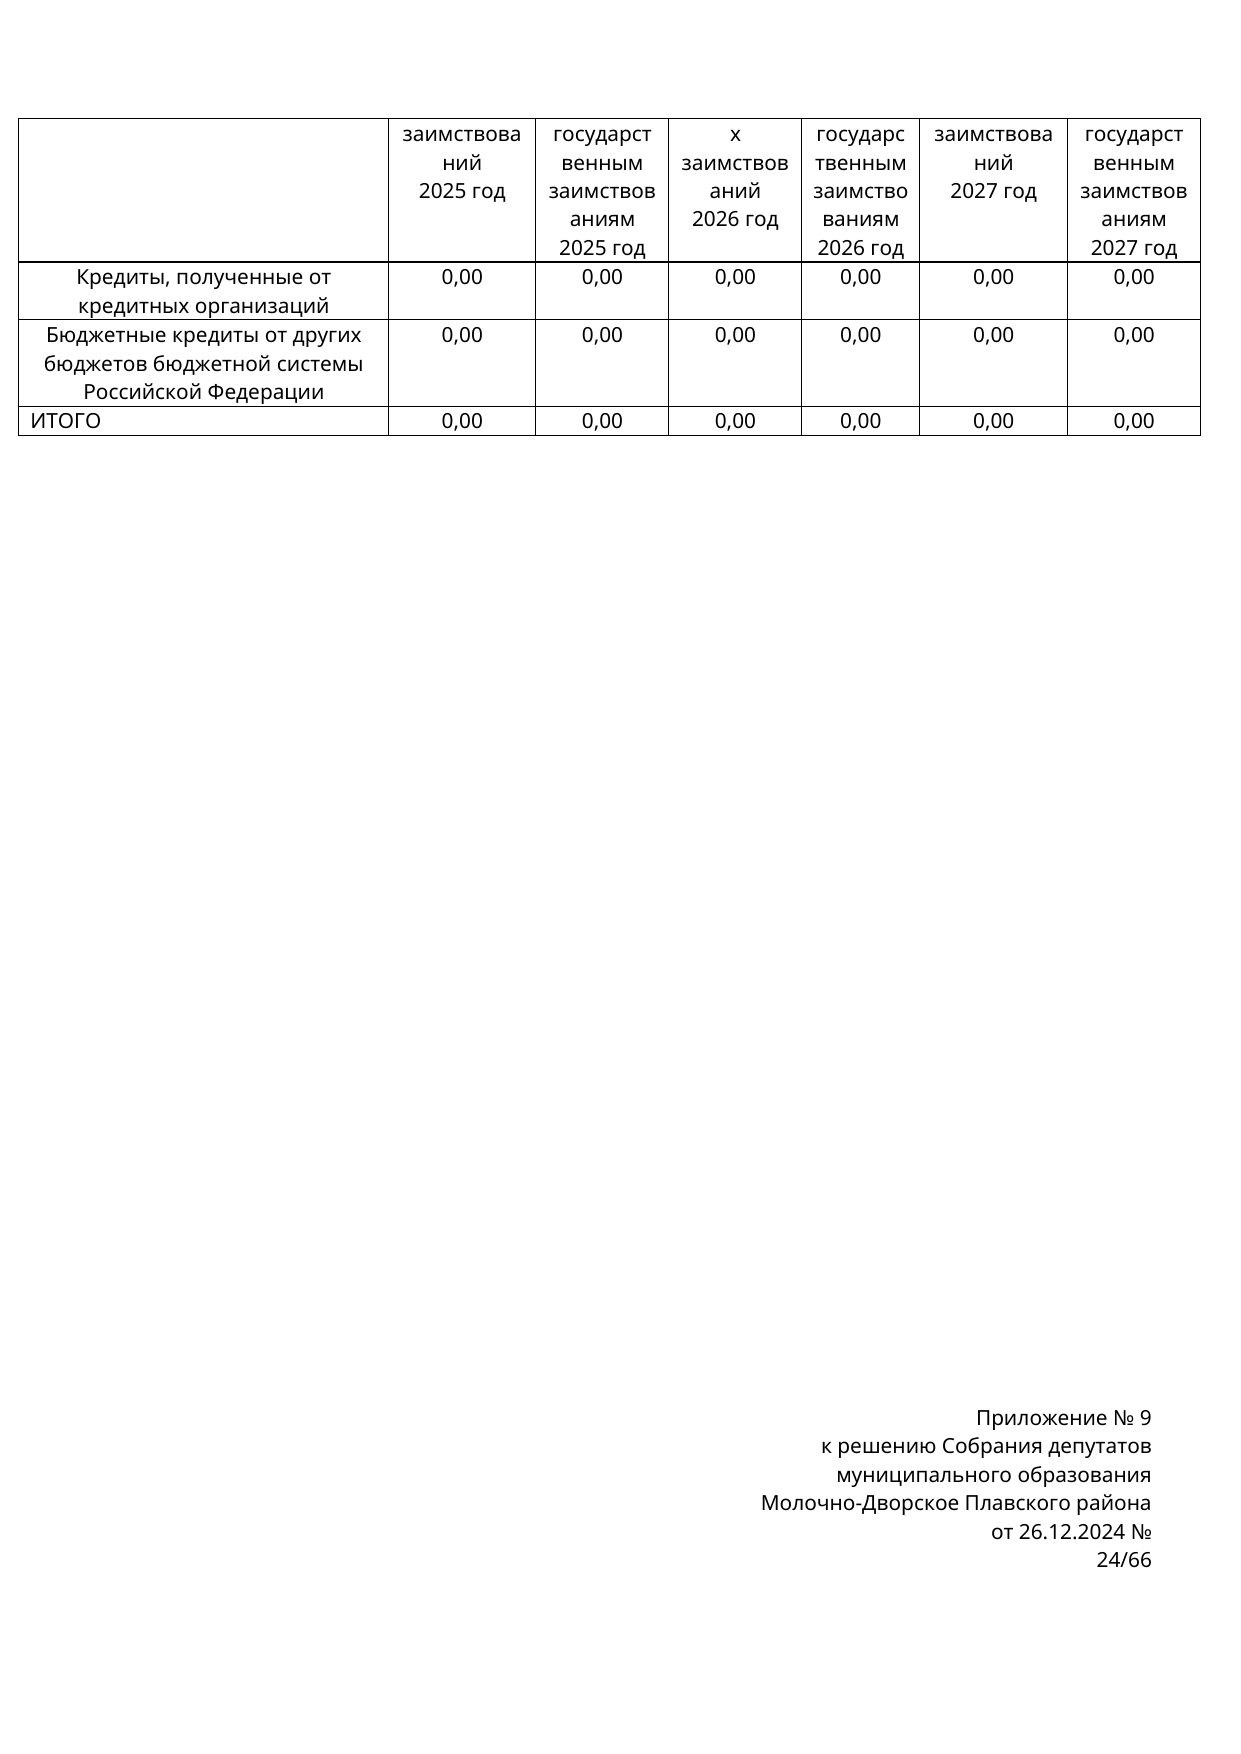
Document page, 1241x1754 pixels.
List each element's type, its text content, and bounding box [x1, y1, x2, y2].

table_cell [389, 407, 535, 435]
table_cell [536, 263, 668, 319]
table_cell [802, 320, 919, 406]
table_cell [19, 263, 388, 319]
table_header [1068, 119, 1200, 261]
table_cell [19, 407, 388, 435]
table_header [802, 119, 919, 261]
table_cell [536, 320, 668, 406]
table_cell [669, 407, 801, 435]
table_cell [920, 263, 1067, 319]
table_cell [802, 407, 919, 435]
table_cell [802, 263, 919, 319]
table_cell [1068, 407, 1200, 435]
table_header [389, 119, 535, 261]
text от 26.12.2024 № 24/66 [177, 1517, 1152, 1574]
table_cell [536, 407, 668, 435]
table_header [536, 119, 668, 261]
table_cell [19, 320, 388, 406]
text Приложение № 9 [177, 1403, 1152, 1431]
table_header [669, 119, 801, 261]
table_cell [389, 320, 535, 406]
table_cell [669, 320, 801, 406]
text муниципального образования [177, 1460, 1152, 1488]
text к решению Собрания депутатов [177, 1431, 1152, 1460]
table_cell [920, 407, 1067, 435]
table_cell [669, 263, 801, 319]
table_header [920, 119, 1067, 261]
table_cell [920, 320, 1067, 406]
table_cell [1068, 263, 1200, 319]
text Молочно-Дворское Плавского района [177, 1488, 1152, 1517]
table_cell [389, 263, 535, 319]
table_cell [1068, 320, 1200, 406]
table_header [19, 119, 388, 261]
